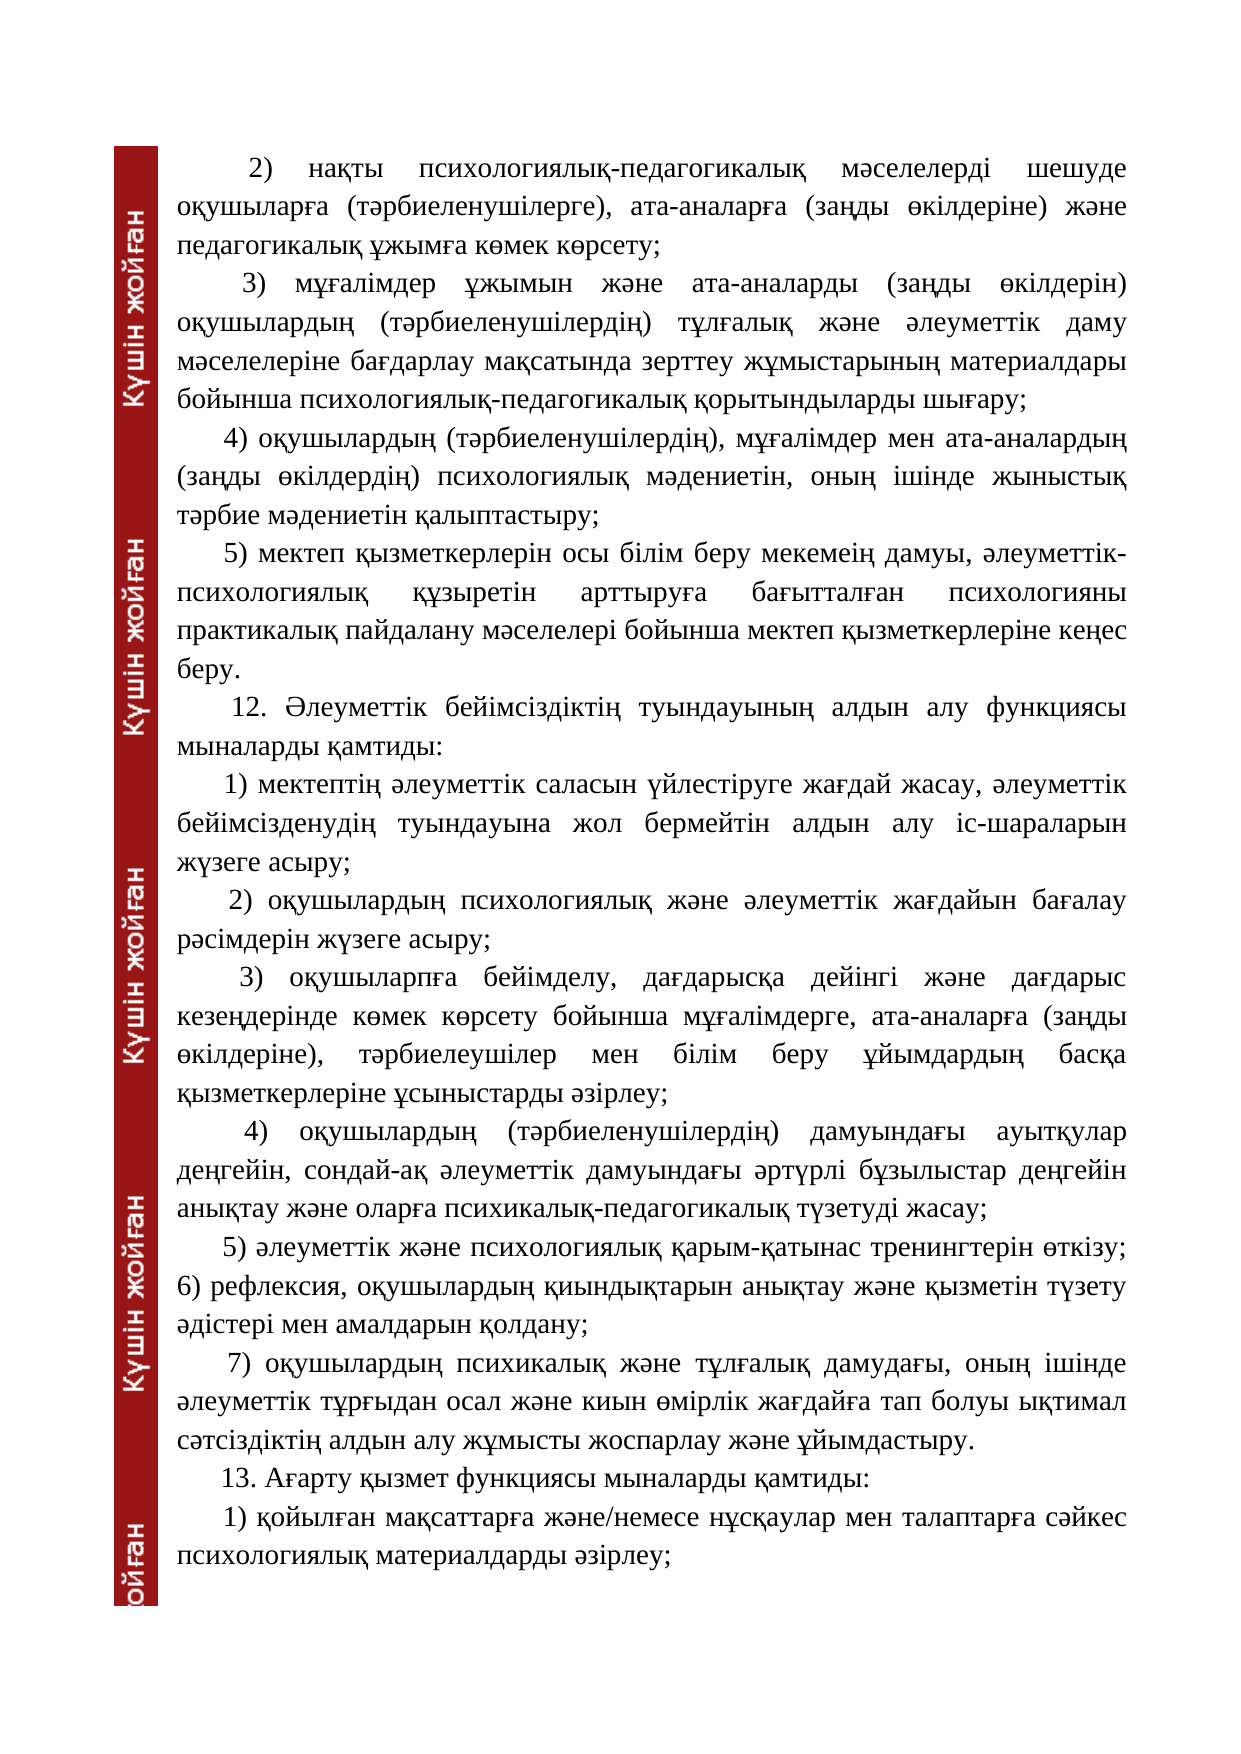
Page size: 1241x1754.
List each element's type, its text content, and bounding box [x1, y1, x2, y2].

text 12. Әлеуметтік бейімсіздіктің туындауының алдын алу функциясы мыналарды қамтиды: [112, 689, 1128, 762]
picture [114, 1108, 158, 1113]
text 1) мектептің әлеуметтік саласын үйлестіруге жағдай жасау, әлеуметтік бейімсізденудің туындауына жол бермейтін алдын алу іс-шараларын жүзеге асыру; [112, 767, 1128, 877]
text 2) нақты психологиялық-педагогикалық мәселелерді шешуде оқушыларға (тәрбиеленушілерге), ата-аналарға (заңды өкілдеріне) және педагогикалық ұжымға көмек көрсету; [112, 150, 1128, 261]
picture [114, 261, 158, 266]
text 2) оқушылардың психологиялық және әлеуметтік жағдайын бағалау рәсімдерін жүзеге асыру; [112, 882, 1128, 954]
picture [114, 530, 158, 535]
picture [114, 1455, 158, 1460]
text 3) оқушыларпға бейімделу, дағдарысқа дейінгі және дағдарыс кезеңдерінде көмек көрсету бойынша мұғалімдерге, ата-аналарға (заңды өкілдеріне), тәрбиелеушілер мен білім беру ұйымдардың басқа қызметкерлеріне ұсыныстарды әзірлеу; [112, 959, 1128, 1108]
picture [114, 1571, 158, 1606]
text 3) мұғалімдер ұжымын және ата-аналарды (заңды өкілдерін) оқушылардың (тәрбиеленушілердің) тұлғалық және әлеуметтік даму мәселелеріне бағдарлау мақсатында зерттеу жұмыстарының материалдары бойынша психологиялық-педагогикалық қорытындыларды шығару; [112, 266, 1128, 415]
text 4) оқушылардың (тәрбиеленушілердің) дамуындағы ауытқулар деңгейін, сондай-ақ әлеуметтік дамуындағы әртүрлі бұзылыстар деңгейін анықтау және оларға психикалық-педагогикалық түзетуді жасау; [112, 1113, 1128, 1224]
picture [114, 762, 158, 767]
picture [114, 1340, 158, 1345]
text 13. Ағарту қызмет функциясы мыналарды қамтиды: [112, 1460, 1128, 1494]
picture [114, 146, 158, 150]
picture [114, 1494, 158, 1499]
text 4) оқушылардың (тәрбиеленушілердің), мұғалімдер мен ата-аналардың (заңды өкілдердің) психологиялық мәдениетін, оның ішінде жыныстық тәрбие мәдениетін қалыптастыру; [112, 420, 1128, 530]
text 1) қойылған мақсаттарға және/немесе нұсқаулар мен талаптарға сәйкес психологиялық материалдарды әзірлеу; [112, 1499, 1128, 1571]
text 5) әлеуметтік және психологиялық қарым-қатынас тренингтерін өткізу; 6) рефлексия, оқушылардың қиындықтарын анықтау және қызметін түзету әдістері мен амалдарын қолдану; [112, 1229, 1128, 1340]
picture [114, 1224, 158, 1229]
picture [114, 877, 158, 882]
picture [114, 684, 158, 689]
picture [114, 954, 158, 959]
picture [114, 415, 158, 420]
text 5) мектеп қызметкерлерін осы білім беру мекемеің дамуы, әлеуметтік-психологиялық құзыретін арттыруға бағытталған психологияны практикалық пайдалану мәселелері бойынша мектеп қызметкерлеріне кеңес беру. [112, 535, 1128, 684]
text 7) оқушылардың психикалық және тұлғалық дамудағы, оның ішінде әлеуметтік тұрғыдан осал және киын өмірлік жағдайға тап болуы ықтимал сәтсіздіктің алдын алу жұмысты жоспарлау және ұйымдастыру. [112, 1345, 1128, 1455]
